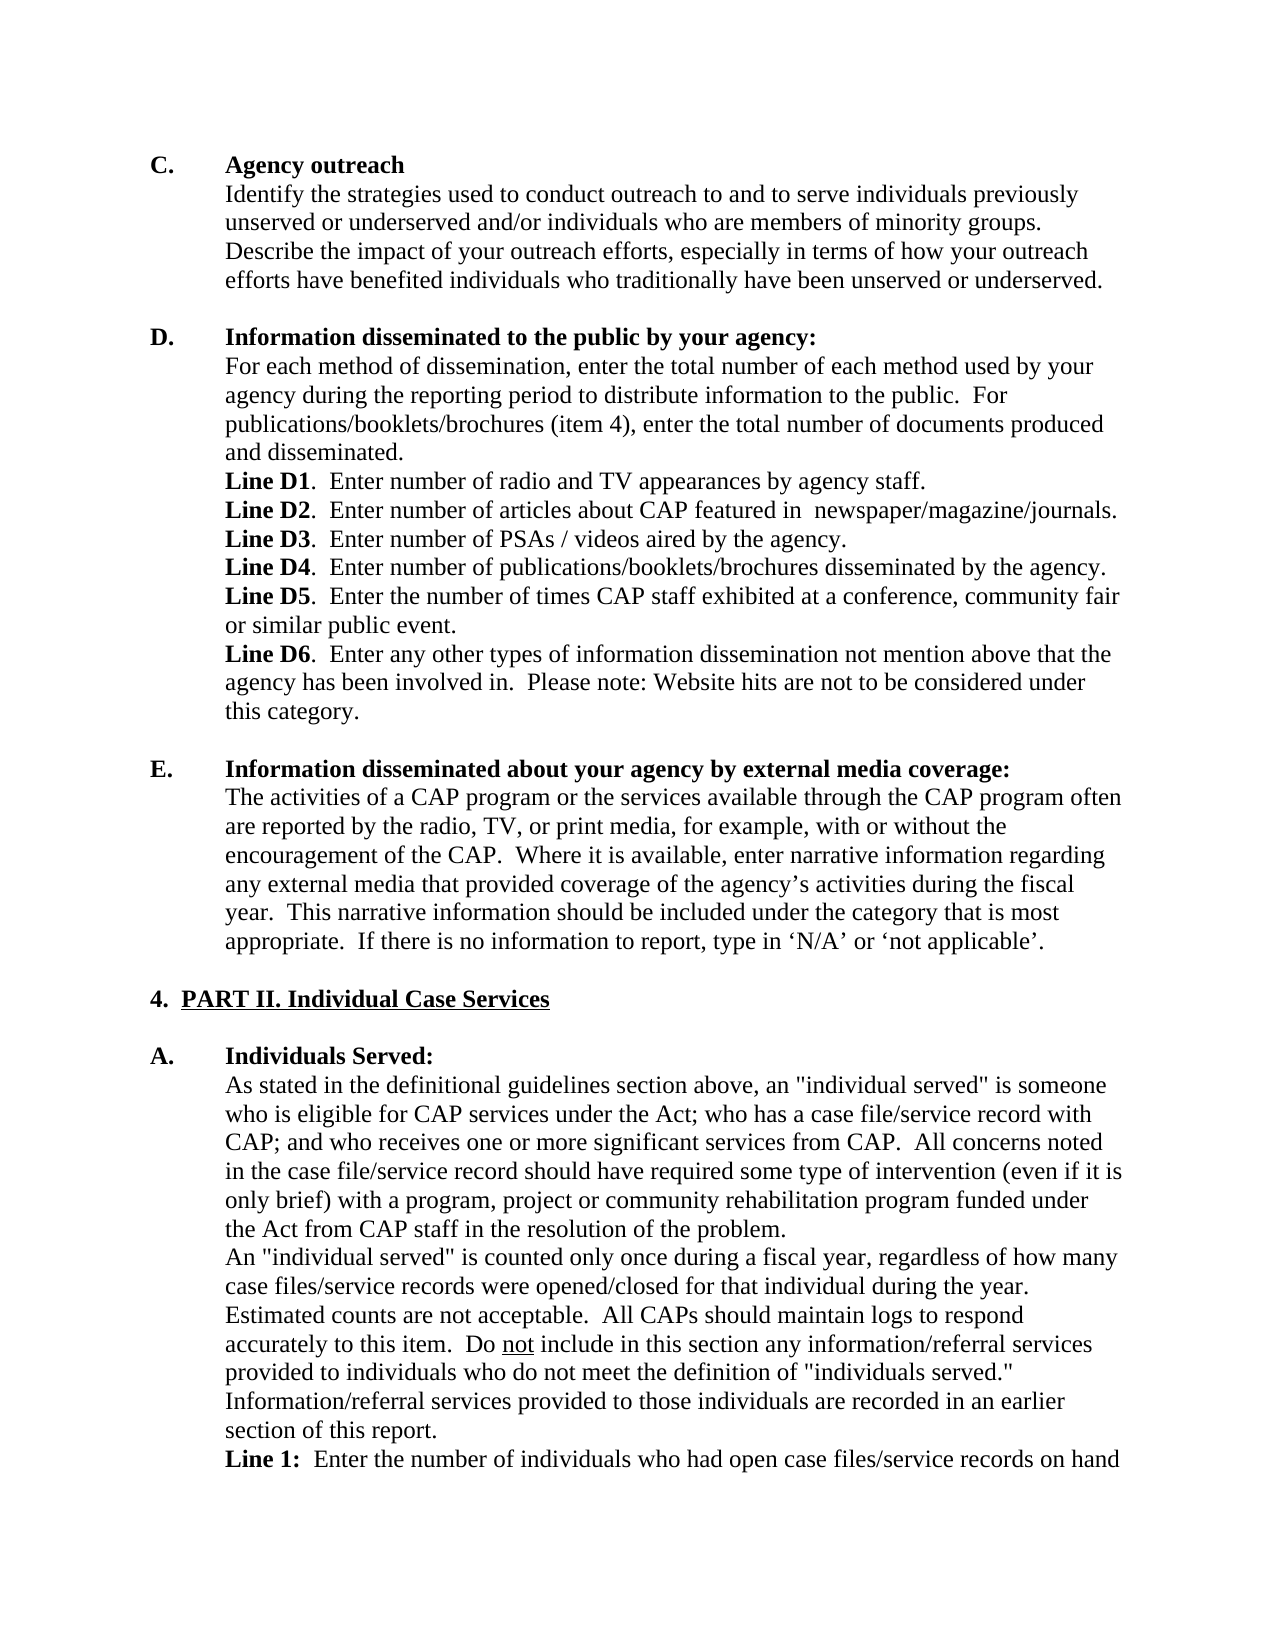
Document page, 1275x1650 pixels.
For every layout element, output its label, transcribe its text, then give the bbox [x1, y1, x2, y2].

text Line D6. Enter any other types of information dissemination not mention above that the agency has been involved in. Please note: Website hits are not to be considered under this category. [225, 639, 1125, 725]
text As stated in the definitional guidelines section above, an "individual served" is someone who is eligible for CAP services under the Act; who has a case file/service record with CAP; and who receives one or more significant services from CAP. All concerns noted in the case file/service record should have required some type of intervention (even if it is only brief) with a program, project or community rehabilitation program funded under the Act from CAP staff in the resolution of the problem. [150, 1070, 1125, 1242]
text Line D1. Enter number of radio and TV appearances by agency staff. [150, 466, 1125, 495]
text Line D2. Enter number of articles about CAP featured in newspaper/magazine/journals. [225, 495, 1125, 524]
text Line D5. Enter the number of times CAP staff exhibited at a conference, community fair or similar public event. [225, 581, 1125, 639]
text The activities of a CAP program or the services available through the CAP program often are reported by the radio, TV, or print media, for example, with or without the encouragement of the CAP. Where it is available, enter narrative information regarding any external media that provided coverage of the agency’s activities during the fiscal year. This narrative information should be included under the category that is most appropriate. If there is no information to report, type in ‘N/A’ or ‘not applicable’. [150, 782, 1125, 955]
subtitle E. Information disseminated about your agency by external media coverage: [150, 754, 1125, 782]
subtitle D. Information disseminated to the public by your agency: [150, 322, 1125, 351]
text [150, 1444, 1125, 1472]
text For each method of dissemination, enter the total number of each method used by your agency during the reporting period to distribute information to the public. For publications/booklets/brochures (item 4), enter the total number of documents produced and disseminated. [150, 351, 1125, 466]
subtitle C. Agency outreach [150, 150, 1125, 179]
text An "individual served" is counted only once during a fiscal year, regardless of how many case files/service records were opened/closed for that individual during the year. Estimated counts are not acceptable. All CAPs should maintain logs to respond accurately to this item. Do not include in this section any information/referral services provided to individuals who do not meet the definition of "individuals served." Information/referral services provided to those individuals are recorded in an earlier section of this report. [150, 1242, 1125, 1444]
subtitle 4. PART II. Individual Case Services [150, 984, 1125, 1012]
text Line D4. Enter number of publications/booklets/brochures disseminated by the agency. [225, 552, 1125, 581]
text Line D3. Enter number of PSAs / videos aired by the agency. [150, 524, 1125, 552]
text Identify the strategies used to conduct outreach to and to serve individuals previously unserved or underserved and/or individuals who are members of minority groups. Describe the impact of your outreach efforts, especially in terms of how your outreach efforts have benefited individuals who traditionally have been unserved or underserved. [150, 179, 1125, 294]
subtitle A. Individuals Served: [150, 1041, 1125, 1070]
